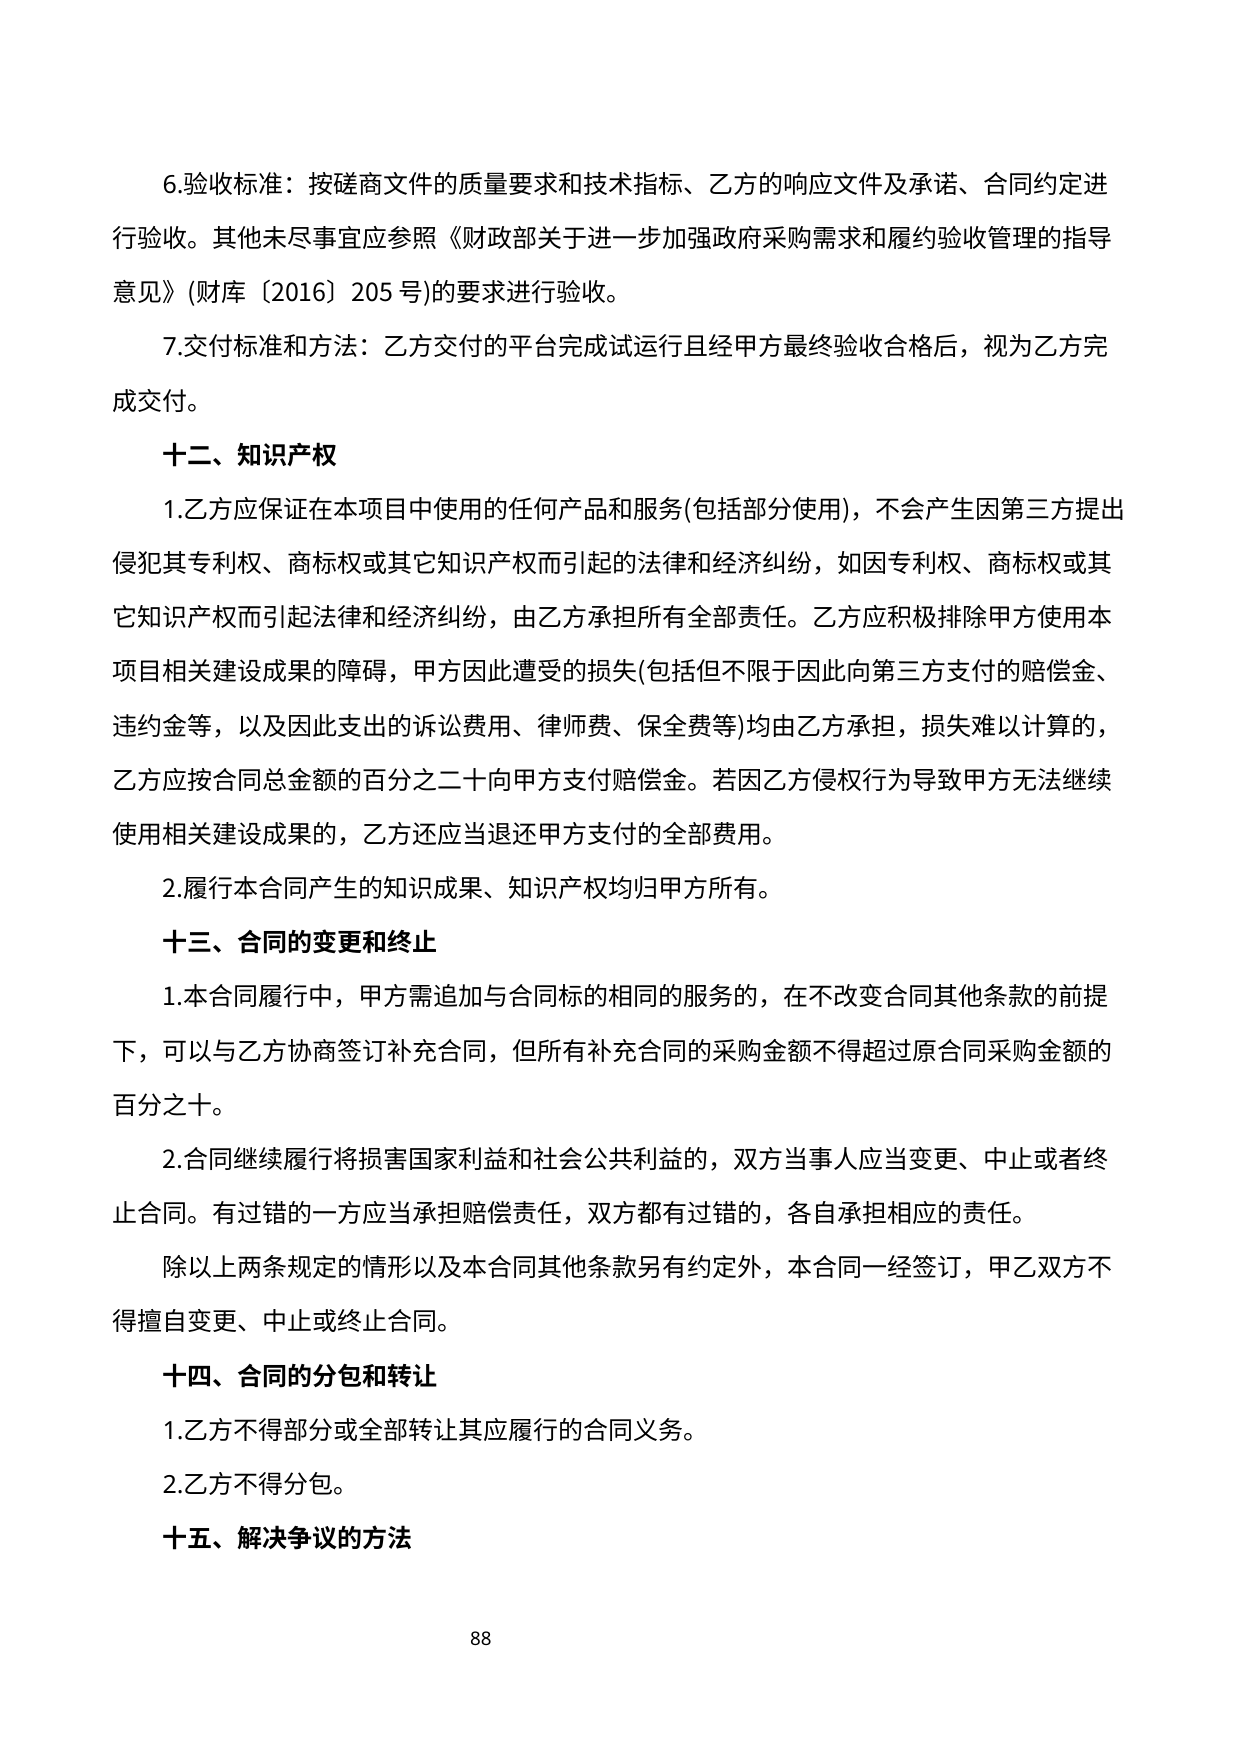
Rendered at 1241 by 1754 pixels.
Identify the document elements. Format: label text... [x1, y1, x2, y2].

text 6.验收标准：按磋商文件的质量要求和技术指标、乙方的响应文件及承诺、合同约定进行验收。其他未尽事宜应参照《财政部关于进一步加强政府采购需求和履约验收管理的指导意见》(财库〔2016〕205号)的要求进行验收。 [112, 150, 1128, 312]
text 十三、合同的变更和终止 [112, 908, 1128, 962]
text 1.本合同履行中，甲方需追加与合同标的相同的服务的，在不改变合同其他条款的前提下，可以与乙方协商签订补充合同，但所有补充合同的采购金额不得超过原合同采购金额的百分之十。 [112, 962, 1128, 1125]
text 1.乙方不得部分或全部转让其应履行的合同义务。 [112, 1396, 1128, 1450]
text 十五、解决争议的方法 [112, 1504, 1128, 1558]
text 除以上两条规定的情形以及本合同其他条款另有约定外，本合同一经签订，甲乙双方不得擅自变更、中止或终止合同。 [112, 1233, 1128, 1342]
text 十二、知识产权 [112, 421, 1128, 475]
text 2.乙方不得分包。 [112, 1450, 1128, 1504]
text 十四、合同的分包和转让 [112, 1342, 1128, 1396]
text 2.合同继续履行将损害国家利益和社会公共利益的，双方当事人应当变更、中止或者终止合同。有过错的一方应当承担赔偿责任，双方都有过错的，各自承担相应的责任。 [112, 1125, 1128, 1233]
text 7.交付标准和方法：乙方交付的平台完成试运行且经甲方最终验收合格后，视为乙方完成交付。 [112, 312, 1128, 421]
text 1.乙方应保证在本项目中使用的任何产品和服务(包括部分使用)，不会产生因第三方提出侵犯其专利权、商标权或其它知识产权而引起的法律和经济纠纷，如因专利权、商标权或其它知识产权而引起法律和经济纠纷，由乙方承担所有全部责任。乙方应积极排除甲方使用本项目相关建设成果的障碍，甲方因此遭受的损失(包括但不限于因此向第三方支付的赔偿金、违约金等，以及因此支出的诉讼费用、律师费、保全费等)均由乙方承担，损失难以计算的，乙方应按合同总金额的百分之二十向甲方支付赔偿金。若因乙方侵权行为导致甲方无法继续使用相关建设成果的，乙方还应当退还甲方支付的全部费用。 [112, 475, 1128, 854]
text 2.履行本合同产生的知识成果、知识产权均归甲方所有。 [112, 854, 1128, 908]
